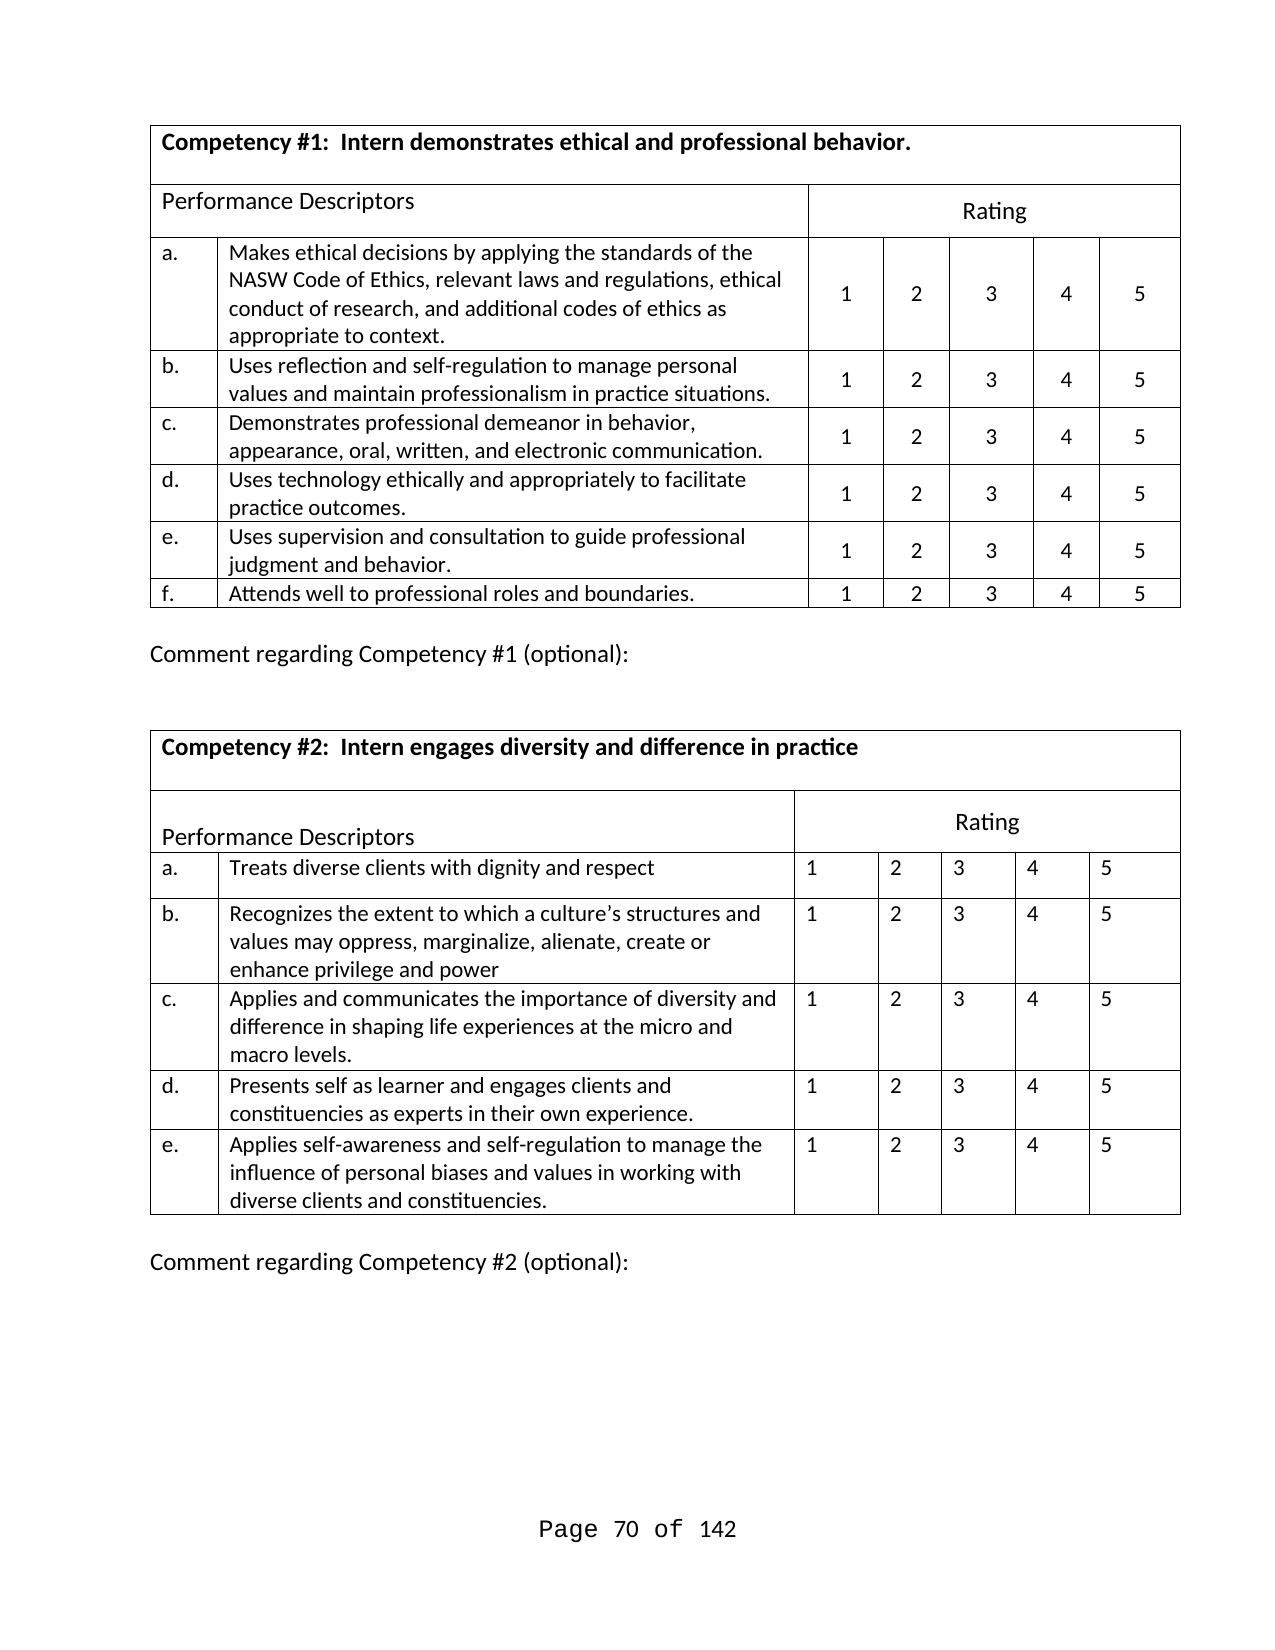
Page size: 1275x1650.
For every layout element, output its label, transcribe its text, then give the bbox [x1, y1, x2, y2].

table_cell 4 [1016, 1130, 1089, 1214]
table_cell 2 [884, 579, 949, 607]
table_cell 1 [809, 465, 883, 521]
table_cell 5 [1100, 465, 1180, 521]
table_cell 4 [1034, 408, 1099, 464]
table_cell Uses reflection and self-regulation to manage personal values and maintain professionalism in practice situations. [218, 351, 808, 407]
table_cell 2 [879, 899, 941, 983]
table_cell c. [151, 408, 217, 464]
table_cell 4 [1016, 1071, 1089, 1129]
table_cell Recognizes the extent to which a culture’s structures and values may oppress, marginalize, alienate, create or enhance privilege and power [219, 899, 794, 983]
table_cell Uses supervision and consultation to guide professional judgment and behavior. [218, 522, 808, 578]
table_cell Treats diverse clients with dignity and respect [219, 853, 794, 898]
table_cell Presents self as learner and engages clients and constituencies as experts in their own experience. [219, 1071, 794, 1129]
table_cell a. [151, 853, 218, 898]
table_cell c. [151, 984, 218, 1070]
table_cell 3 [950, 351, 1033, 407]
table_cell 3 [942, 853, 1015, 898]
table_header Competency #2: Intern engages diversity and difference in practice [151, 731, 1180, 790]
table_cell 3 [950, 408, 1033, 464]
table_cell e. [151, 522, 217, 578]
table_cell 5 [1090, 984, 1180, 1070]
table_cell Rating [809, 185, 1180, 237]
table_cell Applies self-awareness and self-regulation to manage the influence of personal biases and values in working with diverse clients and constituencies. [219, 1130, 794, 1214]
table_cell f. [151, 579, 217, 607]
table_cell 5 [1100, 579, 1180, 607]
table_cell 4 [1016, 899, 1089, 983]
table_cell 2 [884, 522, 949, 578]
table_cell 3 [942, 899, 1015, 983]
table_cell 5 [1100, 522, 1180, 578]
table_cell 4 [1034, 522, 1099, 578]
table_cell 4 [1016, 984, 1089, 1070]
table_cell a. [151, 238, 217, 350]
table_cell 4 [1034, 465, 1099, 521]
table_cell 1 [795, 984, 878, 1070]
table_cell 3 [950, 522, 1033, 578]
table_cell Performance Descriptors [151, 791, 794, 852]
table_cell 3 [942, 1130, 1015, 1214]
table_header Competency #1: Intern demonstrates ethical and professional behavior. [151, 126, 1180, 184]
table_cell 5 [1100, 238, 1180, 350]
table_cell Attends well to professional roles and boundaries. [218, 579, 808, 607]
table_cell 1 [795, 1071, 878, 1129]
table_cell Uses technology ethically and appropriately to facilitate practice outcomes. [218, 465, 808, 521]
table_cell 3 [942, 984, 1015, 1070]
table_cell 2 [879, 1071, 941, 1129]
table_cell 3 [950, 238, 1033, 350]
table_cell b. [151, 899, 218, 983]
table_cell Applies and communicates the importance of diversity and difference in shaping life experiences at the micro and macro levels. [219, 984, 794, 1070]
table_cell 2 [879, 1130, 941, 1214]
table_cell 1 [795, 853, 878, 898]
table_cell Demonstrates professional demeanor in behavior, appearance, oral, written, and electronic communication. [218, 408, 808, 464]
table_cell 1 [809, 408, 883, 464]
table_cell d. [151, 1071, 218, 1129]
table_cell 2 [884, 238, 949, 350]
table_cell 5 [1090, 853, 1180, 898]
table_cell 5 [1100, 408, 1180, 464]
table_cell 1 [809, 579, 883, 607]
table_cell 5 [1090, 1130, 1180, 1214]
text Comment regarding Competency #2 (optional): [150, 1246, 1125, 1276]
table_cell 4 [1016, 853, 1089, 898]
table_cell Makes ethical decisions by applying the standards of the NASW Code of Ethics, relevant laws and regulations, ethical conduct of research, and additional codes of ethics as appropriate to context. [218, 238, 808, 350]
table_cell 5 [1100, 351, 1180, 407]
table_cell 2 [884, 465, 949, 521]
table_cell d. [151, 465, 217, 521]
table_cell 4 [1034, 351, 1099, 407]
table_cell 3 [942, 1071, 1015, 1129]
table_cell Performance Descriptors [151, 185, 808, 237]
table_cell 4 [1034, 579, 1099, 607]
table_cell 1 [809, 238, 883, 350]
table_cell 1 [809, 522, 883, 578]
table_cell 5 [1090, 1071, 1180, 1129]
table_cell Rating [795, 791, 1180, 852]
table_cell 1 [795, 899, 878, 983]
table_cell 3 [950, 465, 1033, 521]
table_cell 1 [795, 1130, 878, 1214]
table_cell 4 [1034, 238, 1099, 350]
table_cell b. [151, 351, 217, 407]
table_cell 5 [1090, 899, 1180, 983]
table_cell 2 [879, 853, 941, 898]
table_cell 2 [884, 408, 949, 464]
text Comment regarding Competency #1 (optional): [150, 639, 1125, 669]
table_cell e. [151, 1130, 218, 1214]
table_cell 2 [884, 351, 949, 407]
table_cell 2 [879, 984, 941, 1070]
table_cell 1 [809, 351, 883, 407]
table_cell 3 [950, 579, 1033, 607]
